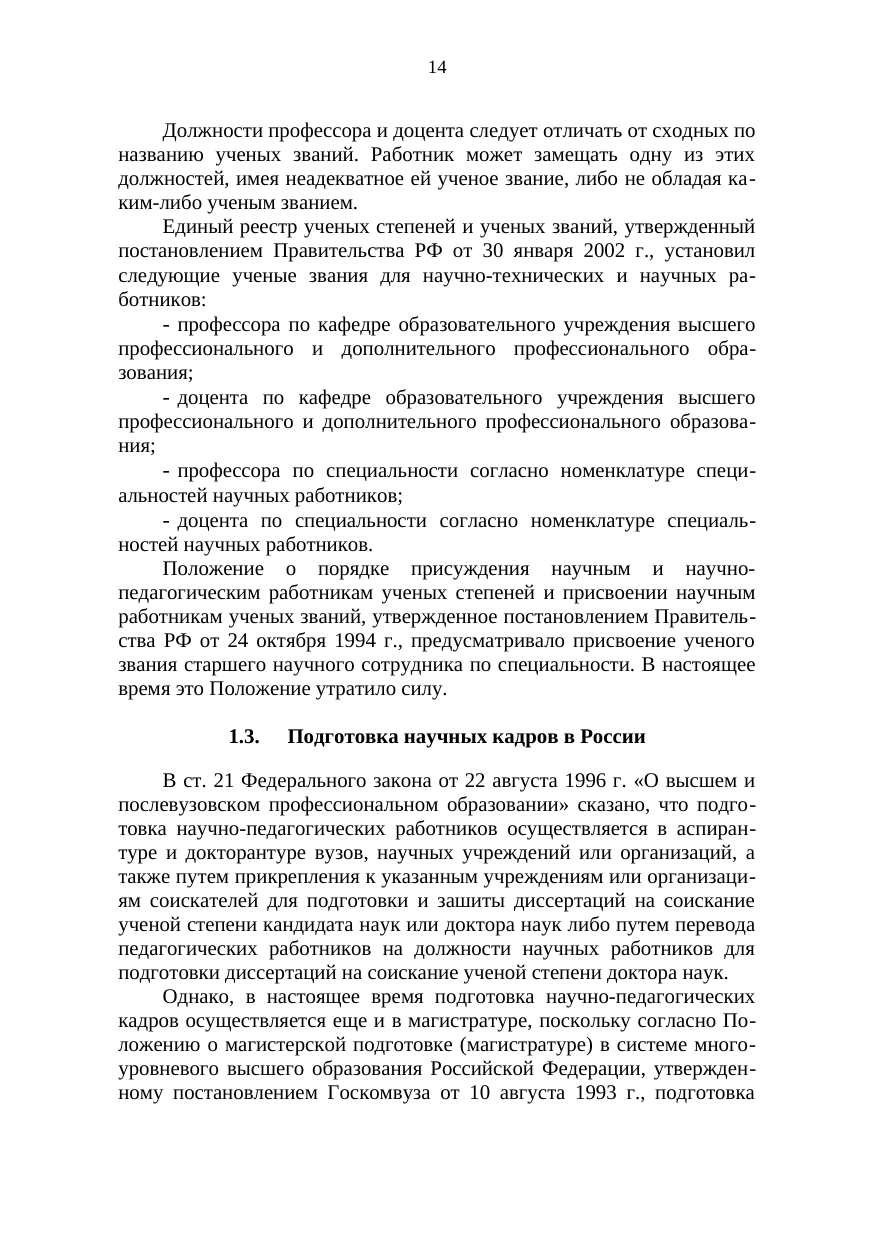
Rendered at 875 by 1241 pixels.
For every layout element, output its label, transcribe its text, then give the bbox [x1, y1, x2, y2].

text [118, 984, 756, 1104]
list профессора по специальности согласно номенклатуре специальностей научных работников; [118, 457, 756, 507]
list доцента по специальности согласно номенклатуре специальностей научных работников. [118, 507, 756, 556]
list профессора по кафедре образовательного учреждения высшего профессионального и дополнительного профессионального образования; [118, 311, 756, 384]
text Единый реестр ученых степеней и ученых званий, утвержденный постановлением Правительства РФ от 30 января 2002 г., установил следующие ученые звания для научно-технических и научных работников: [118, 214, 756, 311]
list доцента по кафедре образовательного учреждения высшего профессионального и дополнительного профессионального образования; [118, 384, 756, 457]
text В ст. 21 Федерального закона от 22 августа 1996 г. «О высшем и послевузовском профессиональном образовании» сказано, что подготовка научно-педагогических работников осуществляется в аспирантуре и докторантуре вузов, научных учреждений или организаций, а также путем прикрепления к указанным учреждениям или организациям соискателей для подготовки и зашиты диссертаций на соискание ученой степени кандидата наук или доктора наук либо путем перевода педагогических работников на должности научных работников для подготовки диссертаций на соискание ученой степени доктора наук. [118, 767, 756, 984]
text Должности профессора и доцента следует отличать от сходных по названию ученых званий. Работник может замещать одну из этих должностей, имея неадекватное ей ученое звание, либо не обладая каким-либо ученым званием. [118, 118, 756, 214]
text Положение о порядке присуждения научным и научно-педагогическим работникам ученых степеней и присвоении научным работникам ученых званий, утвержденное постановлением Правительства РФ от 24 октября 1994 г., предусматривало присвоение ученого звания старшего научного сотрудника по специальности. В настоящее время это Положение утратило силу. [118, 556, 756, 700]
list Подготовка научных кадров в России [118, 724, 756, 748]
